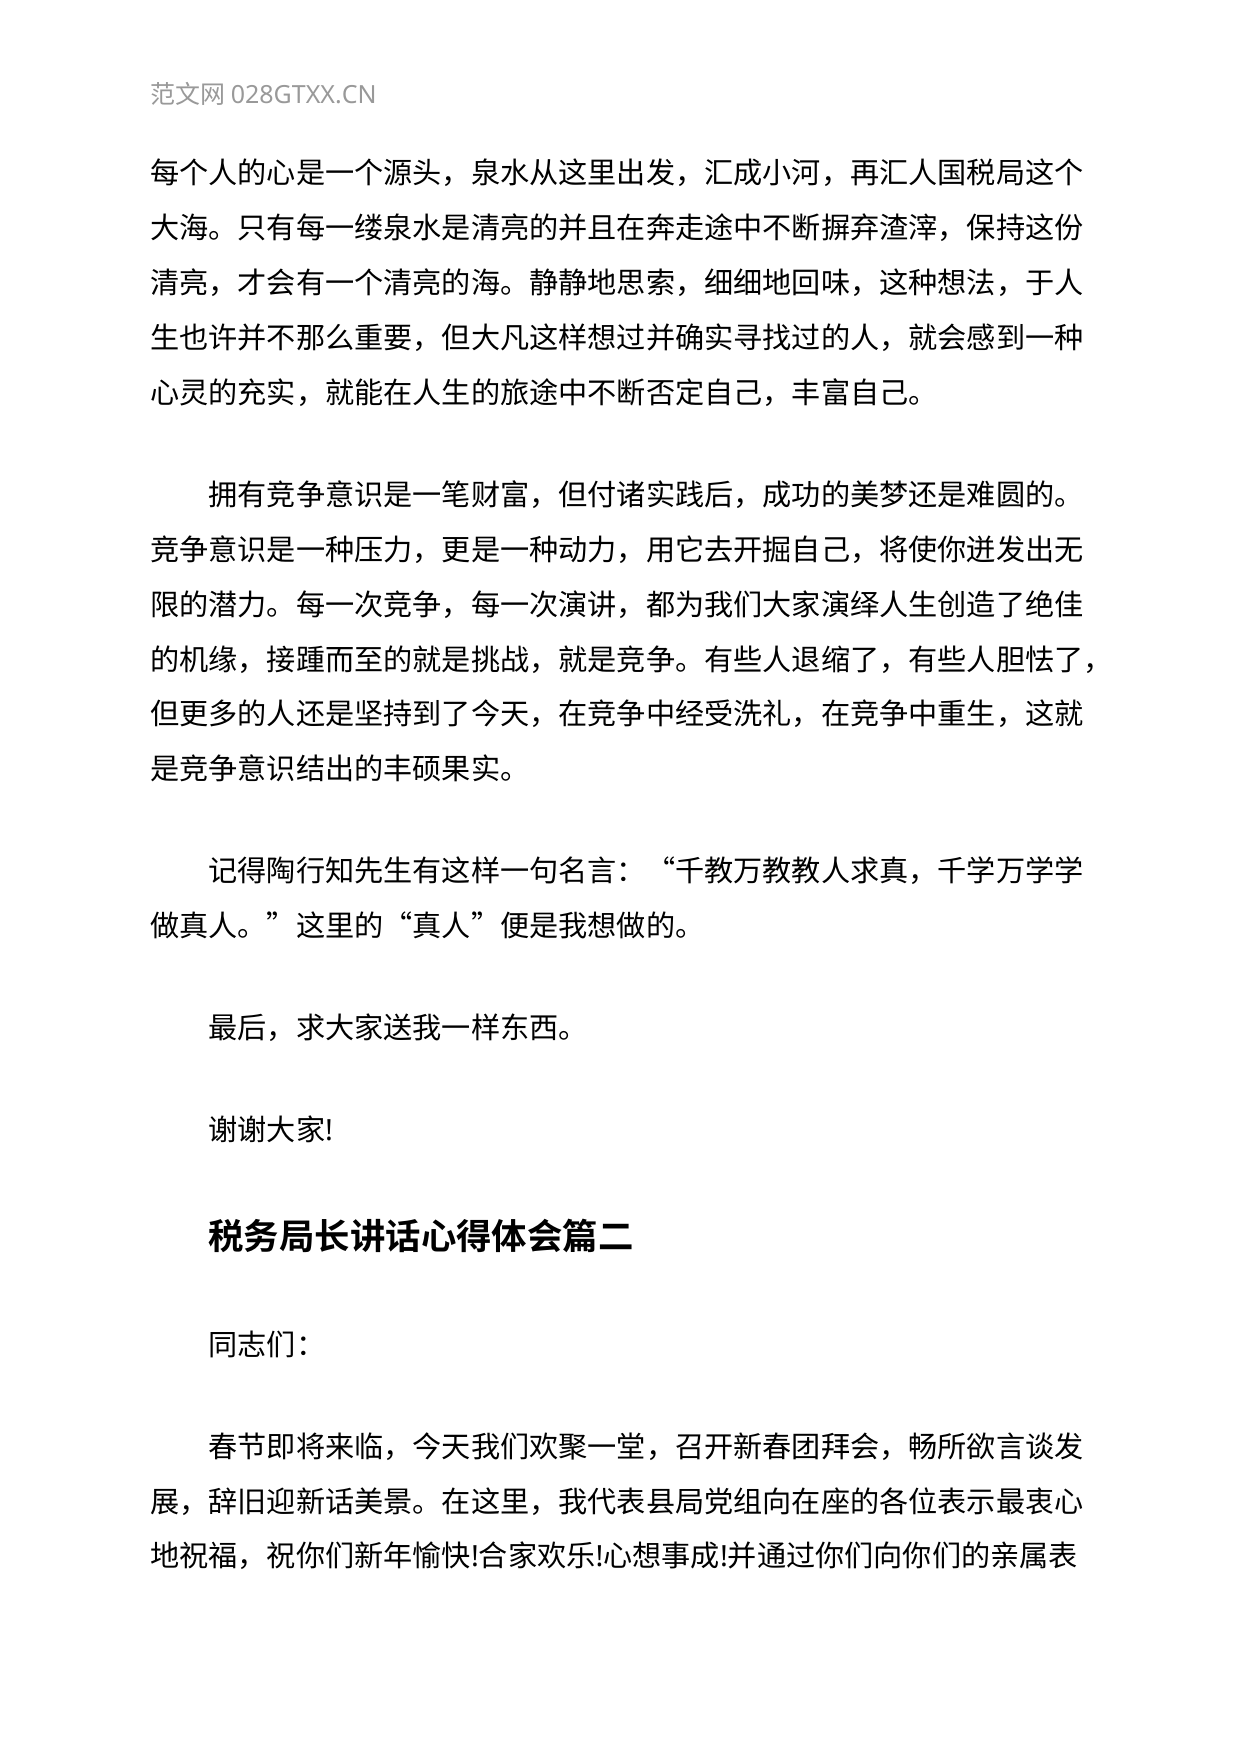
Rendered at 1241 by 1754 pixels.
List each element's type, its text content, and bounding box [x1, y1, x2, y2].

text 记得陶行知先生有这样一句名言：“千教万教教人求真，千学万学学做真人。”这里的“真人”便是我想做的。 [150, 848, 1090, 945]
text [150, 150, 1090, 412]
text 同志们： [150, 1321, 1090, 1364]
text 谢谢大家! [150, 1106, 1090, 1148]
text 拥有竞争意识是一笔财富，但付诸实践后，成功的美梦还是难圆的。竞争意识是一种压力，更是一种动力，用它去开掘自己，将使你迸发出无限的潜力。每一次竞争，每一次演讲，都为我们大家演绎人生创造了绝佳的机缘，接踵而至的就是挑战，就是竞争。有些人退缩了，有些人胆怯了，但更多的人还是坚持到了今天，在竞争中经受洗礼，在竞争中重生，这就是竞争意识结出的丰硕果实。 [150, 471, 1090, 788]
text 税务局长讲话心得体会篇二 [150, 1208, 1090, 1259]
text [150, 1423, 1090, 1575]
text 最后，求大家送我一样东西。 [150, 1004, 1090, 1047]
